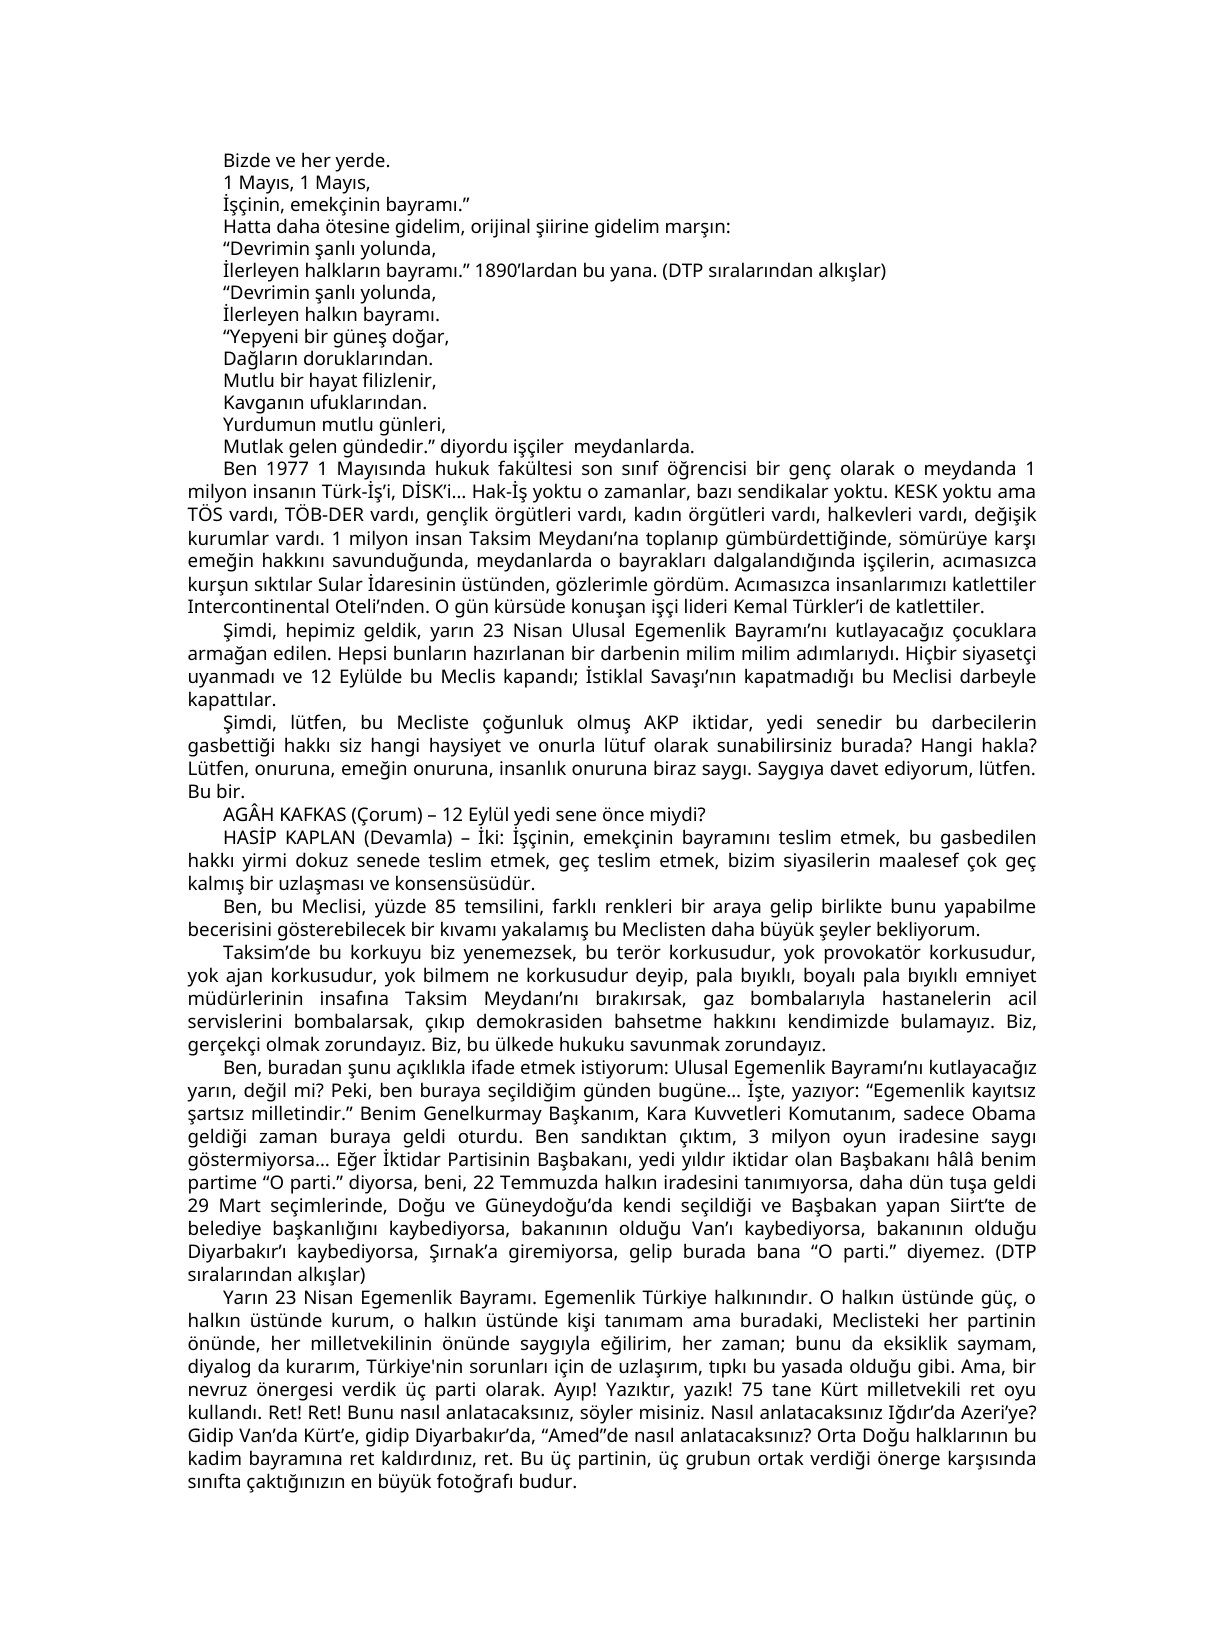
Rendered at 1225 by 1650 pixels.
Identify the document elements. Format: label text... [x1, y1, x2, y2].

text 1 Mayıs, 1 Mayıs, [187, 172, 1037, 194]
text İlerleyen halkın bayramı. [187, 304, 1037, 326]
text Mutlak gelen gündedir.” diyordu işçiler meydanlarda. [187, 436, 1037, 457]
text Dağların doruklarından. [187, 348, 1037, 369]
text “Yepyeni bir güneş doğar, [187, 326, 1037, 348]
text Taksim’de bu korkuyu biz yenemezsek, bu terör korkusudur, yok provokatör korkusudur, yok ajan korkusudur, yok bilmem ne korkusudur deyip, pala bıyıklı, boyalı pala bıyıklı emniyet müdürlerinin insafına Taksim Meydanı’nı bırakırsak, gaz bombalarıyla hastanelerin acil servislerini bombalarsak, çıkıp demokrasiden bahsetme hakkını kendimizde bulamayız. Biz, gerçekçi olmak zorundayız. Biz, bu ülkede hukuku savunmak zorundayız. [187, 941, 1037, 1056]
text Şimdi, hepimiz geldik, yarın 23 Nisan Ulusal Egemenlik Bayramı’nı kutlayacağız çocuklara armağan edilen. Hepsi bunların hazırlanan bir darbenin milim milim adımlarıydı. Hiçbir siyasetçi uyanmadı ve 12 Eylülde bu Meclis kapandı; İstiklal Savaşı’nın kapatmadığı bu Meclisi darbeyle kapattılar. [187, 619, 1037, 711]
text Ben, buradan şunu açıklıkla ifade etmek istiyorum: Ulusal Egemenlik Bayramı’nı kutlayacağız yarın, değil mi? Peki, ben buraya seçildiğim günden bugüne… İşte, yazıyor: “Egemenlik kayıtsız şartsız milletindir.” Benim Genelkurmay Başkanım, Kara Kuvvetleri Komutanım, sadece Obama geldiği zaman buraya geldi oturdu. Ben sandıktan çıktım, 3 milyon oyun iradesine saygı göstermiyorsa… Eğer İktidar Partisinin Başbakanı, yedi yıldır iktidar olan Başbakanı hâlâ benim partime “O parti.” diyorsa, beni, 22 Temmuzda halkın iradesini tanımıyorsa, daha dün tuşa geldi 29 Mart seçimlerinde, Doğu ve Güneydoğu’da kendi seçildiği ve Başbakan yapan Siirt’te de belediye başkanlığını kaybediyorsa, bakanının olduğu Van’ı kaybediyorsa, bakanının olduğu Diyarbakır’ı kaybediyorsa, Şırnak’a giremiyorsa, gelip burada bana “O parti.” diyemez. (DTP sıralarından alkışlar) [187, 1056, 1037, 1286]
text Ben, bu Meclisi, yüzde 85 temsilini, farklı renkleri bir araya gelip birlikte bunu yapabilme becerisini gösterebilecek bir kıvamı yakalamış bu Meclisten daha büyük şeyler bekliyorum. [187, 895, 1037, 941]
text İşçinin, emekçinin bayramı.” [187, 194, 1037, 216]
text HASİP KAPLAN (Devamla) – İki: İşçinin, emekçinin bayramını teslim etmek, bu gasbedilen hakkı yirmi dokuz senede teslim etmek, geç teslim etmek, bizim siyasilerin maalesef çok geç kalmış bir uzlaşması ve konsensüsüdür. [187, 826, 1037, 895]
text “Devrimin şanlı yolunda, [187, 282, 1037, 304]
text Kavganın ufuklarından. [187, 392, 1037, 413]
text Ben 1977 1 Mayısında hukuk fakültesi son sınıf öğrencisi bir genç olarak o meydanda 1 milyon insanın Türk-İş’i, DİSK’i… Hak-İş yoktu o zamanlar, bazı sendikalar yoktu. KESK yoktu ama TÖS vardı, TÖB-DER vardı, gençlik örgütleri vardı, kadın örgütleri vardı, halkevleri vardı, değişik kurumlar vardı. 1 milyon insan Taksim Meydanı’na toplanıp gümbürdettiğinde, sömürüye karşı emeğin hakkını savunduğunda, meydanlarda o bayrakları dalgalandığında işçilerin, acımasızca kurşun sıktılar Sular İdaresinin üstünden, gözlerimle gördüm. Acımasızca insanlarımızı katlettiler Intercontinental Oteli’nden. O gün kürsüde konuşan işçi lideri Kemal Türkler’i de katlettiler. [187, 457, 1037, 619]
text “Devrimin şanlı yolunda, [187, 238, 1037, 260]
text Yurdumun mutlu günleri, [187, 413, 1037, 436]
text Şimdi, lütfen, bu Mecliste çoğunluk olmuş AKP iktidar, yedi senedir bu darbecilerin gasbettiği hakkı siz hangi haysiyet ve onurla lütuf olarak sunabilirsiniz burada? Hangi hakla? Lütfen, onuruna, emeğin onuruna, insanlık onuruna biraz saygı. Saygıya davet ediyorum, lütfen. Bu bir. [187, 711, 1037, 803]
text Yarın 23 Nisan Egemenlik Bayramı. Egemenlik Türkiye halkınındır. O halkın üstünde güç, o halkın üstünde kurum, o halkın üstünde kişi tanımam ama buradaki, Meclisteki her partinin önünde, her milletvekilinin önünde saygıyla eğilirim, her zaman; bunu da eksiklik saymam, diyalog da kurarım, Türkiye'nin sorunları için de uzlaşırım, tıpkı bu yasada olduğu gibi. Ama, bir nevruz önergesi verdik üç parti olarak. Ayıp! Yazıktır, yazık! 75 tane Kürt milletvekili ret oyu kullandı. Ret! Ret! Bunu nasıl anlatacaksınız, söyler misiniz. Nasıl anlatacaksınız Iğdır’da Azeri’ye? Gidip Van’da Kürt’e, gidip Diyarbakır’da, “Amed”de nasıl anlatacaksınız? Orta Doğu halklarının bu kadim bayramına ret kaldırdınız, ret. Bu üç partinin, üç grubun ortak verdiği önerge karşısında sınıfta çaktığınızın en büyük fotoğrafı budur. [187, 1286, 1037, 1493]
text Bizde ve her yerde. [187, 150, 1037, 172]
text AGÂH KAFKAS (Çorum) – 12 Eylül yedi sene önce miydi? [187, 803, 1037, 826]
text İlerleyen halkların bayramı.” 1890’lardan bu yana. (DTP sıralarından alkışlar) [187, 260, 1037, 282]
text Mutlu bir hayat filizlenir, [187, 369, 1037, 392]
text Hatta daha ötesine gidelim, orijinal şiirine gidelim marşın: [187, 216, 1037, 238]
